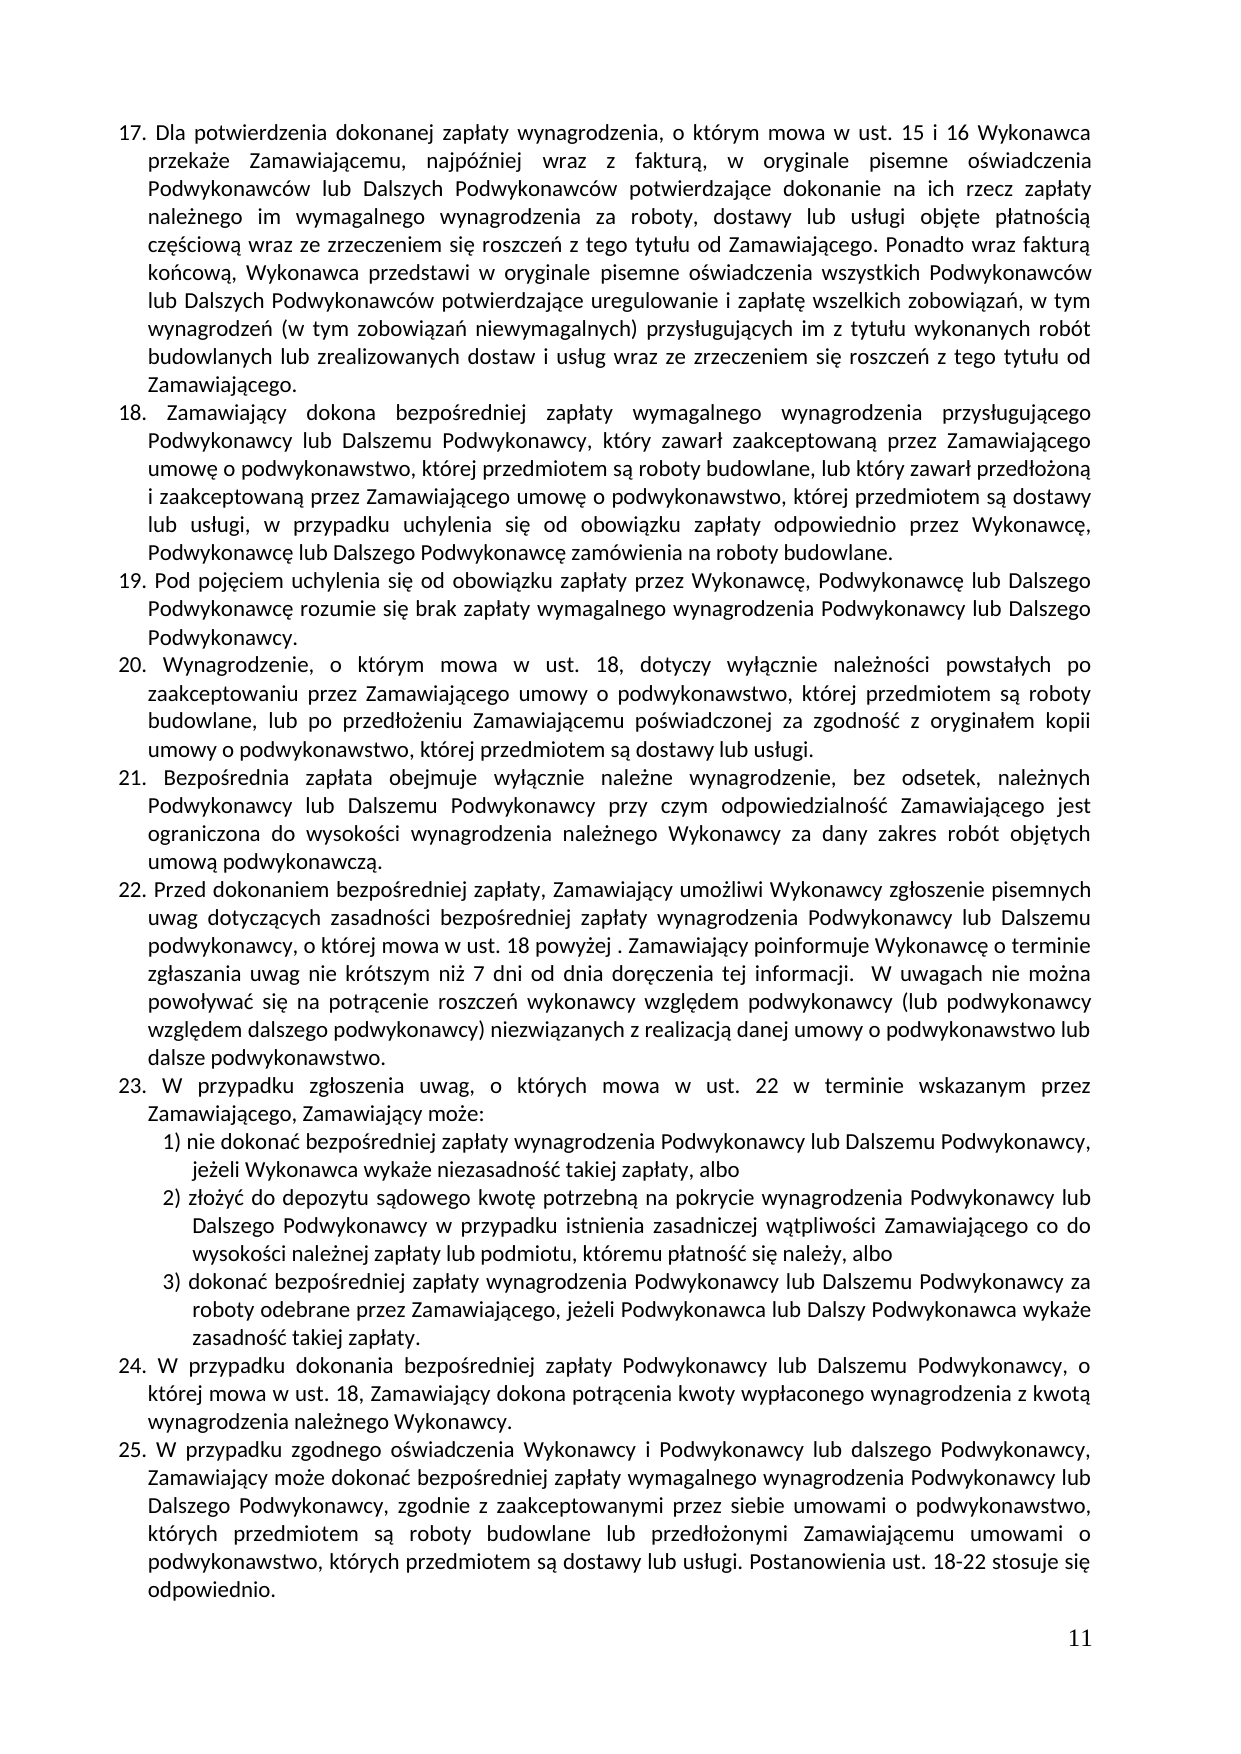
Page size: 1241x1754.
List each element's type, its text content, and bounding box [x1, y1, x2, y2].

text 23. W przypadku zgłoszenia uwag, o których mowa w ust. 22 w terminie wskazanym przez Zamawiającego, Zamawiający może: [118, 1071, 1093, 1127]
text 19. Pod pojęciem uchylenia się od obowiązku zapłaty przez Wykonawcę, Podwykonawcę lub Dalszego Podwykonawcę rozumie się brak zapłaty wymagalnego wynagrodzenia Podwykonawcy lub Dalszego Podwykonawcy. [118, 567, 1093, 651]
text 2) złożyć do depozytu sądowego kwotę potrzebną na pokrycie wynagrodzenia Podwykonawcy lub Dalszego Podwykonawcy w przypadku istnienia zasadniczej wątpliwości Zamawiającego co do wysokości należnej zapłaty lub podmiotu, któremu płatność się należy, albo [162, 1183, 1093, 1267]
text 3) dokonać bezpośredniej zapłaty wynagrodzenia Podwykonawcy lub Dalszemu Podwykonawcy za roboty odebrane przez Zamawiającego, jeżeli Podwykonawca lub Dalszy Podwykonawca wykaże zasadność takiej zapłaty. [162, 1267, 1093, 1351]
text 20. Wynagrodzenie, o którym mowa w ust. 18, dotyczy wyłącznie należności powstałych po zaakceptowaniu przez Zamawiającego umowy o podwykonawstwo, której przedmiotem są roboty budowlane, lub po przedłożeniu Zamawiającemu poświadczonej za zgodność z oryginałem kopii umowy o podwykonawstwo, której przedmiotem są dostawy lub usługi. [118, 651, 1093, 763]
text 21. Bezpośrednia zapłata obejmuje wyłącznie należne wynagrodzenie, bez odsetek, należnych Podwykonawcy lub Dalszemu Podwykonawcy przy czym odpowiedzialność Zamawiającego jest ograniczona do wysokości wynagrodzenia należnego Wykonawcy za dany zakres robót objętych umową podwykonawczą. [118, 763, 1093, 875]
text 17. Dla potwierdzenia dokonanej zapłaty wynagrodzenia, o którym mowa w ust. 15 i 16 Wykonawca przekaże Zamawiającemu, najpóźniej wraz z fakturą, w oryginale pisemne oświadczenia Podwykonawców lub Dalszych Podwykonawców potwierdzające dokonanie na ich rzecz zapłaty należnego im wymagalnego wynagrodzenia za roboty, dostawy lub usługi objęte płatnością częściową wraz ze zrzeczeniem się roszczeń z tego tytułu od Zamawiającego. Ponadto wraz fakturą końcową, Wykonawca przedstawi w oryginale pisemne oświadczenia wszystkich Podwykonawców lub Dalszych Podwykonawców potwierdzające uregulowanie i zapłatę wszelkich zobowiązań, w tym wynagrodzeń (w tym zobowiązań niewymagalnych) przysługujących im z tytułu wykonanych robót budowlanych lub zrealizowanych dostaw i usług wraz ze zrzeczeniem się roszczeń z tego tytułu od Zamawiającego. [118, 118, 1093, 398]
text 22. Przed dokonaniem bezpośredniej zapłaty, Zamawiający umożliwi Wykonawcy zgłoszenie pisemnych uwag dotyczących zasadności bezpośredniej zapłaty wynagrodzenia Podwykonawcy lub Dalszemu podwykonawcy, o której mowa w ust. 18 powyżej . Zamawiający poinformuje Wykonawcę o terminie zgłaszania uwag nie krótszym niż 7 dni od dnia doręczenia tej informacji. W uwagach nie można powoływać się na potrącenie roszczeń wykonawcy względem podwykonawcy (lub podwykonawcy względem dalszego podwykonawcy) niezwiązanych z realizacją danej umowy o podwykonawstwo lub dalsze podwykonawstwo. [118, 875, 1093, 1071]
text 1) nie dokonać bezpośredniej zapłaty wynagrodzenia Podwykonawcy lub Dalszemu Podwykonawcy, jeżeli Wykonawca wykaże niezasadność takiej zapłaty, albo [162, 1127, 1093, 1183]
text 25. W przypadku zgodnego oświadczenia Wykonawcy i Podwykonawcy lub dalszego Podwykonawcy, Zamawiający może dokonać bezpośredniej zapłaty wymagalnego wynagrodzenia Podwykonawcy lub Dalszego Podwykonawcy, zgodnie z zaakceptowanymi przez siebie umowami o podwykonawstwo, których przedmiotem są roboty budowlane lub przedłożonymi Zamawiającemu umowami o podwykonawstwo, których przedmiotem są dostawy lub usługi. Postanowienia ust. 18-22 stosuje się odpowiednio. [118, 1435, 1093, 1603]
text 18. Zamawiający dokona bezpośredniej zapłaty wymagalnego wynagrodzenia przysługującego Podwykonawcy lub Dalszemu Podwykonawcy, który zawarł zaakceptowaną przez Zamawiającego umowę o podwykonawstwo, której przedmiotem są roboty budowlane, lub który zawarł przedłożoną i zaakceptowaną przez Zamawiającego umowę o podwykonawstwo, której przedmiotem są dostawy lub usługi, w przypadku uchylenia się od obowiązku zapłaty odpowiednio przez Wykonawcę, Podwykonawcę lub Dalszego Podwykonawcę zamówienia na roboty budowlane. [118, 398, 1093, 567]
text 24. W przypadku dokonania bezpośredniej zapłaty Podwykonawcy lub Dalszemu Podwykonawcy, o której mowa w ust. 18, Zamawiający dokona potrącenia kwoty wypłaconego wynagrodzenia z kwotą wynagrodzenia należnego Wykonawcy. [118, 1351, 1093, 1435]
